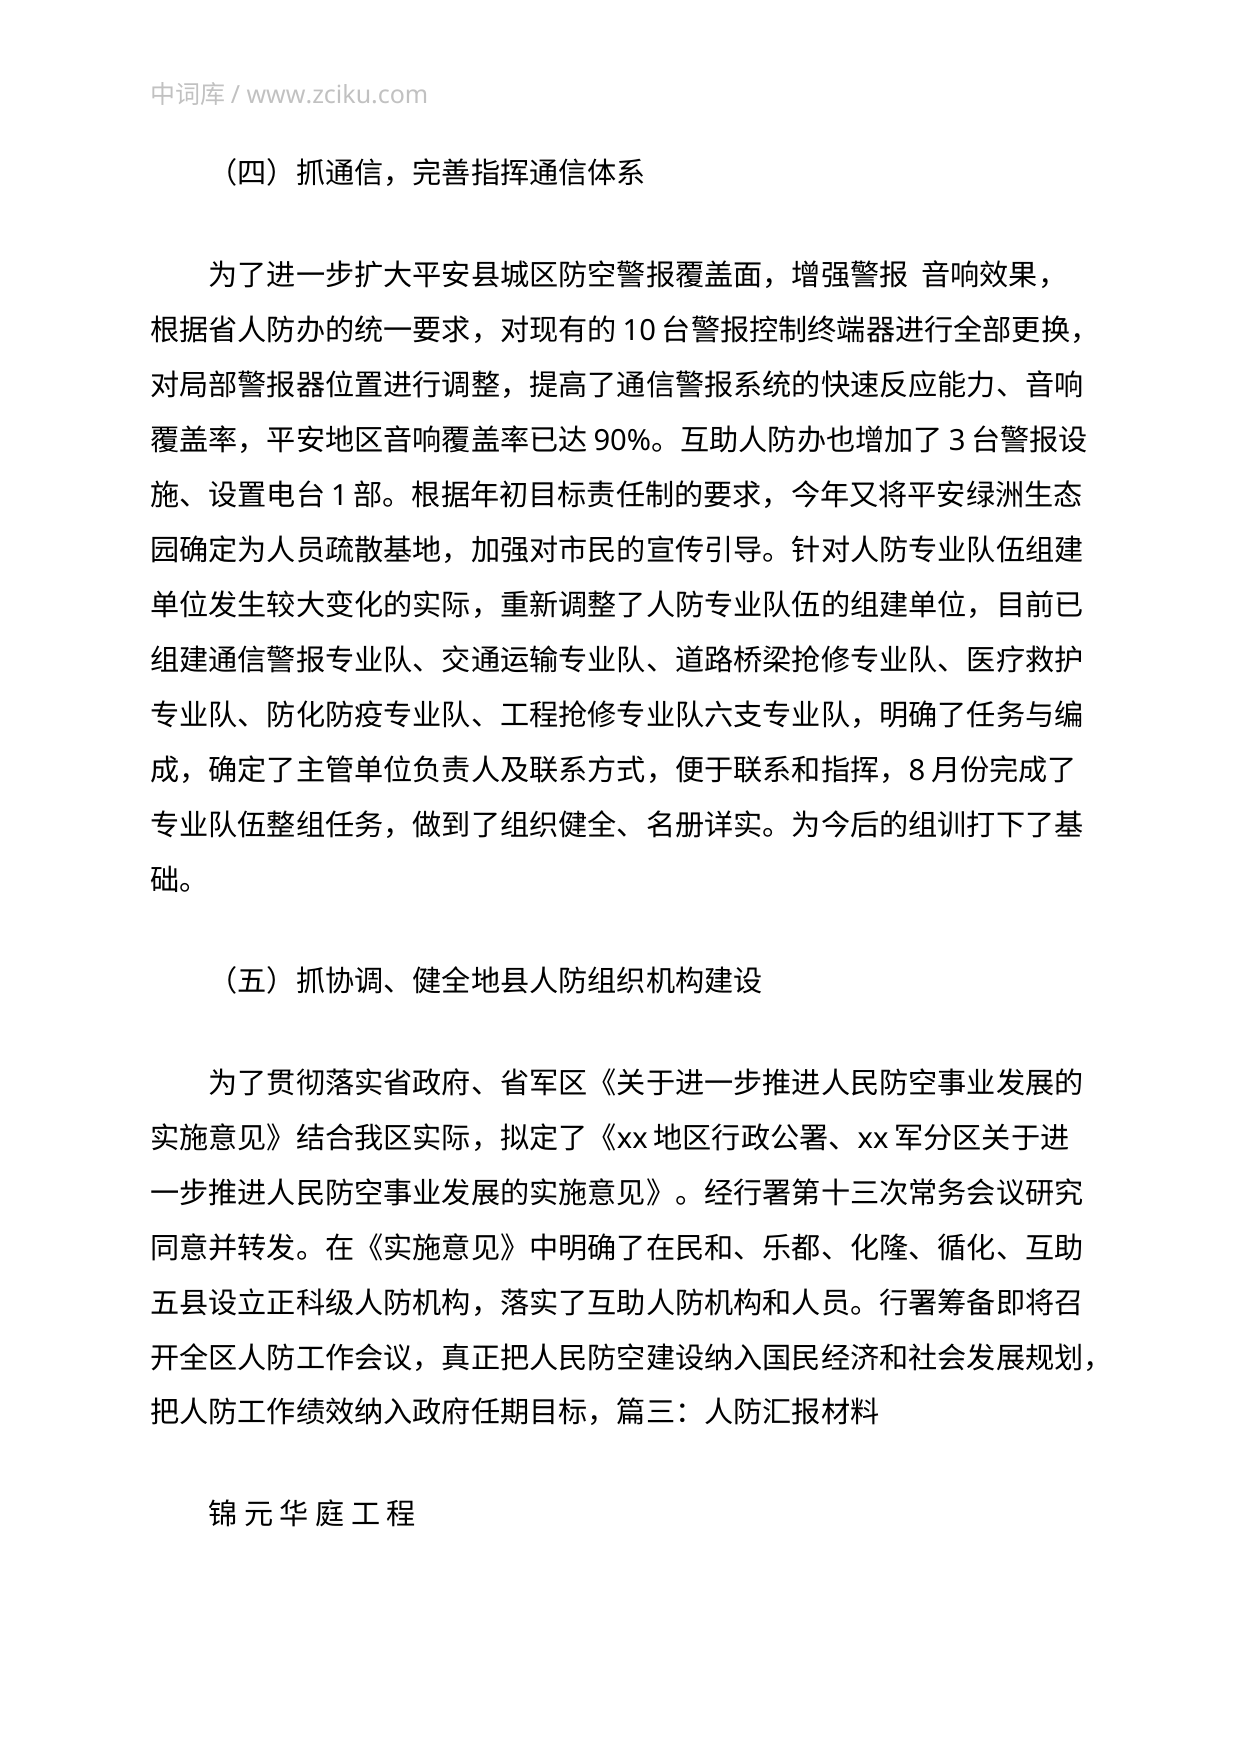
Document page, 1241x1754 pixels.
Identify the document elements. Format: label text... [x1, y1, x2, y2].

text 为了贯彻落实省政府、省军区《关于进一步推进人民防空事业发展的实施意见》结合我区实际，拟定了《xx地区行政公署、xx军分区关于进一步推进人民防空事业发展的实施意见》。经行署第十三次常务会议研究同意并转发。在《实施意见》中明确了在民和、乐都、化隆、循化、互助五县设立正科级人防机构，落实了互助人防机构和人员。行署筹备即将召开全区人防工作会议，真正把人民防空建设纳入国民经济和社会发展规划，把人防工作绩效纳入政府任期目标，篇三：人防汇报材料 [150, 1059, 1090, 1431]
text 为了进一步扩大平安县城区防空警报覆盖面，增强警报 音响效果，根据省人防办的统一要求，对现有的10台警报控制终端器进行全部更换，对局部警报器位置进行调整，提高了通信警报系统的快速反应能力、音响覆盖率，平安地区音响覆盖率已达90%。互助人防办也增加了3台警报设施、设置电台1部。根据年初目标责任制的要求，今年又将平安绿洲生态园确定为人员疏散基地，加强对市民的宣传引导。针对人防专业队伍组建单位发生较大变化的实际，重新调整了人防专业队伍的组建单位，目前已组建通信警报专业队、交通运输专业队、道路桥梁抢修专业队、医疗救护专业队、防化防疫专业队、工程抢修专业队六支专业队，明确了任务与编成，确定了主管单位负责人及联系方式，便于联系和指挥，8月份完成了专业队伍整组任务，做到了组织健全、名册详实。为今后的组训打下了基础。 [150, 252, 1090, 898]
text （五）抓协调、健全地县人防组织机构建设 [150, 958, 1090, 1000]
text （四）抓通信，完善指挥通信体系 [150, 150, 1090, 192]
text 锦 元 华 庭 工 程 [150, 1491, 1090, 1533]
